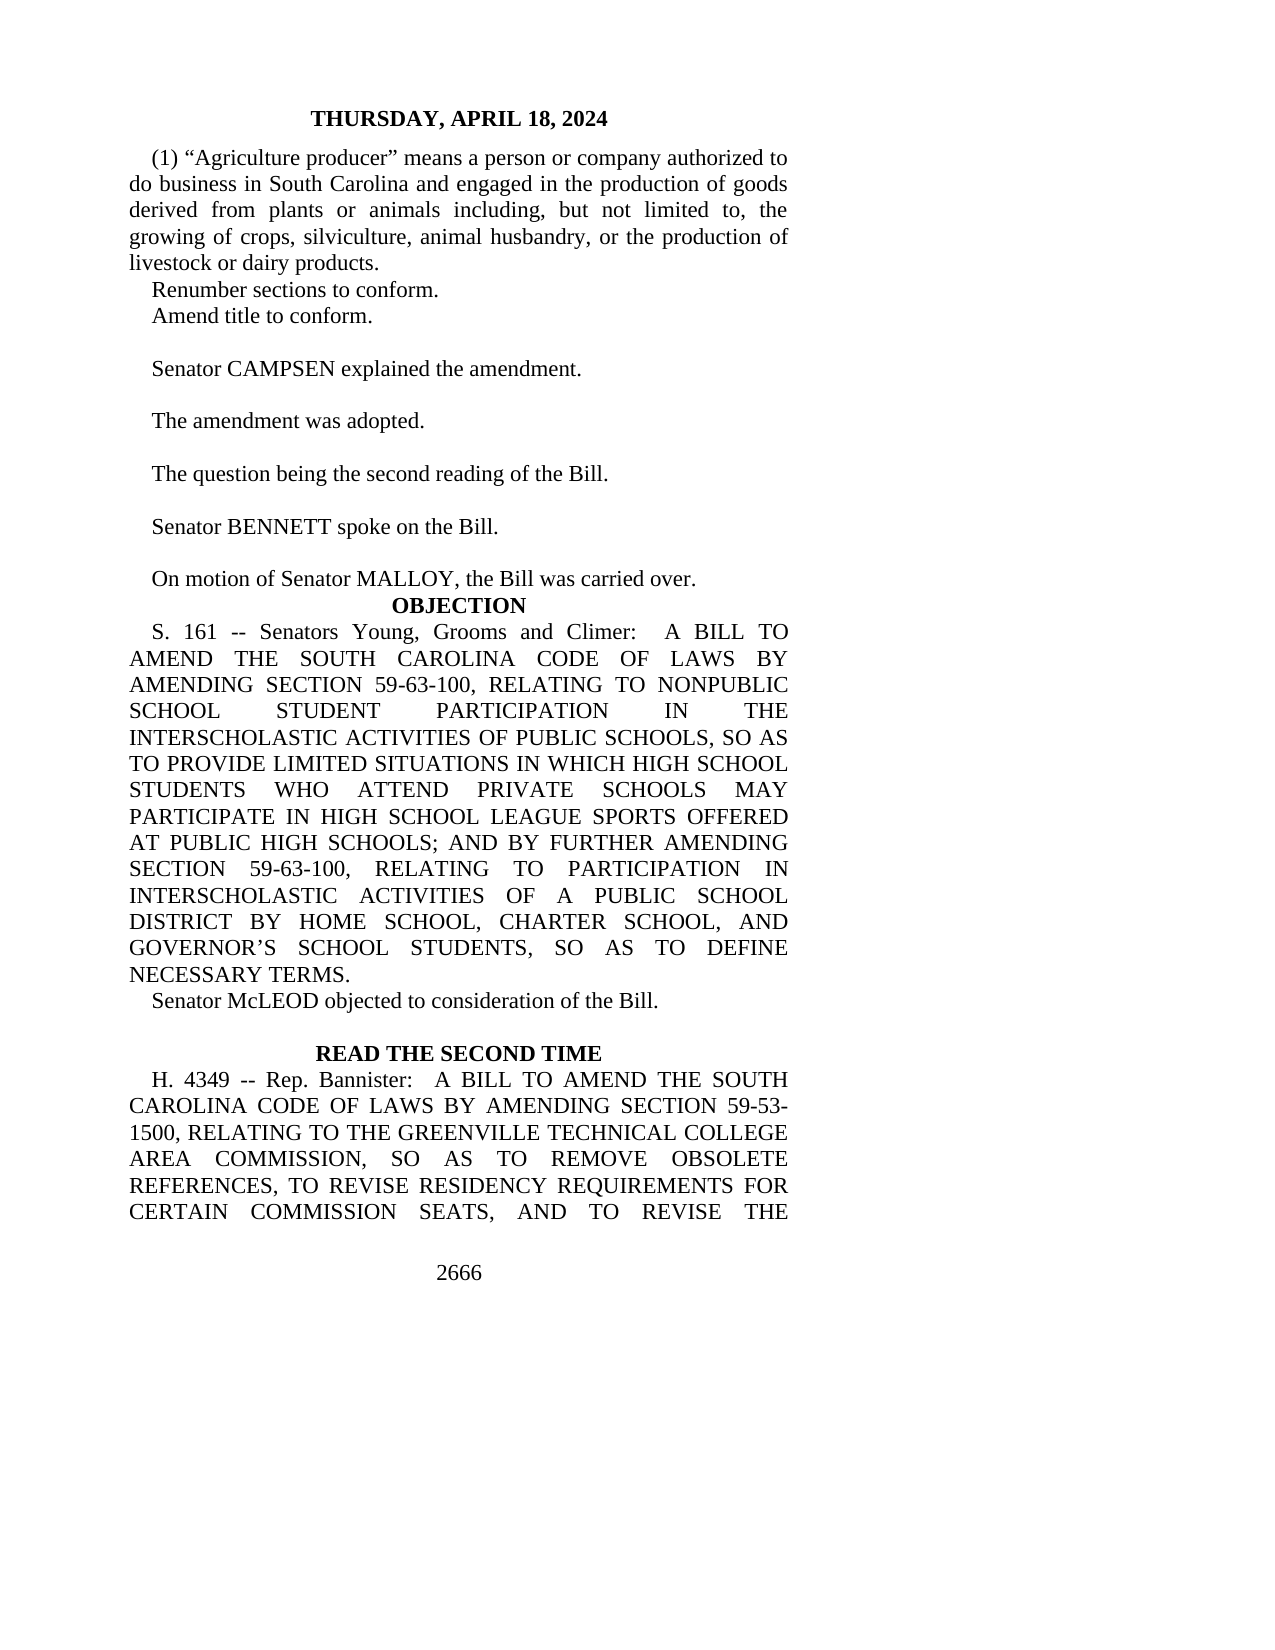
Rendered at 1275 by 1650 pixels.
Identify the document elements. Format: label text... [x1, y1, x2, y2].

text OBJECTION [129, 592, 789, 618]
text Amend title to conform. [129, 302, 789, 328]
text S. 161 -- Senators Young, Grooms and Climer: A BILL TO AMEND THE SOUTH CAROLINA CODE OF LAWS BY AMENDING SECTION 59-63-100, RELATING TO NONPUBLIC SCHOOL STUDENT PARTICIPATION IN THE INTERSCHOLASTIC ACTIVITIES OF PUBLIC SCHOOLS, SO AS TO PROVIDE LIMITED SITUATIONS IN WHICH HIGH SCHOOL STUDENTS WHO ATTEND PRIVATE SCHOOLS MAY PARTICIPATE IN HIGH SCHOOL LEAGUE SPORTS OFFERED AT PUBLIC HIGH SCHOOLS; AND BY FURTHER AMENDING SECTION 59-63-100, RELATING TO PARTICIPATION IN INTERSCHOLASTIC ACTIVITIES OF A PUBLIC SCHOOL DISTRICT BY HOME SCHOOL, CHARTER SCHOOL, AND GOVERNOR’S SCHOOL STUDENTS, SO AS TO DEFINE NECESSARY TERMS. [129, 618, 789, 987]
text On motion of Senator MALLOY, the Bill was carried over. [129, 566, 789, 592]
text READ THE SECOND TIME [129, 1040, 789, 1066]
text The question being the second reading of the Bill. [129, 460, 789, 486]
text Senator McLEOD objected to consideration of the Bill. [129, 987, 789, 1013]
text Renumber sections to conform. [129, 276, 789, 302]
text Senator BENNETT spoke on the Bill. [129, 513, 789, 539]
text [129, 1066, 789, 1224]
text Senator CAMPSEN explained the amendment. [129, 355, 789, 381]
text The amendment was adopted. [129, 407, 789, 434]
